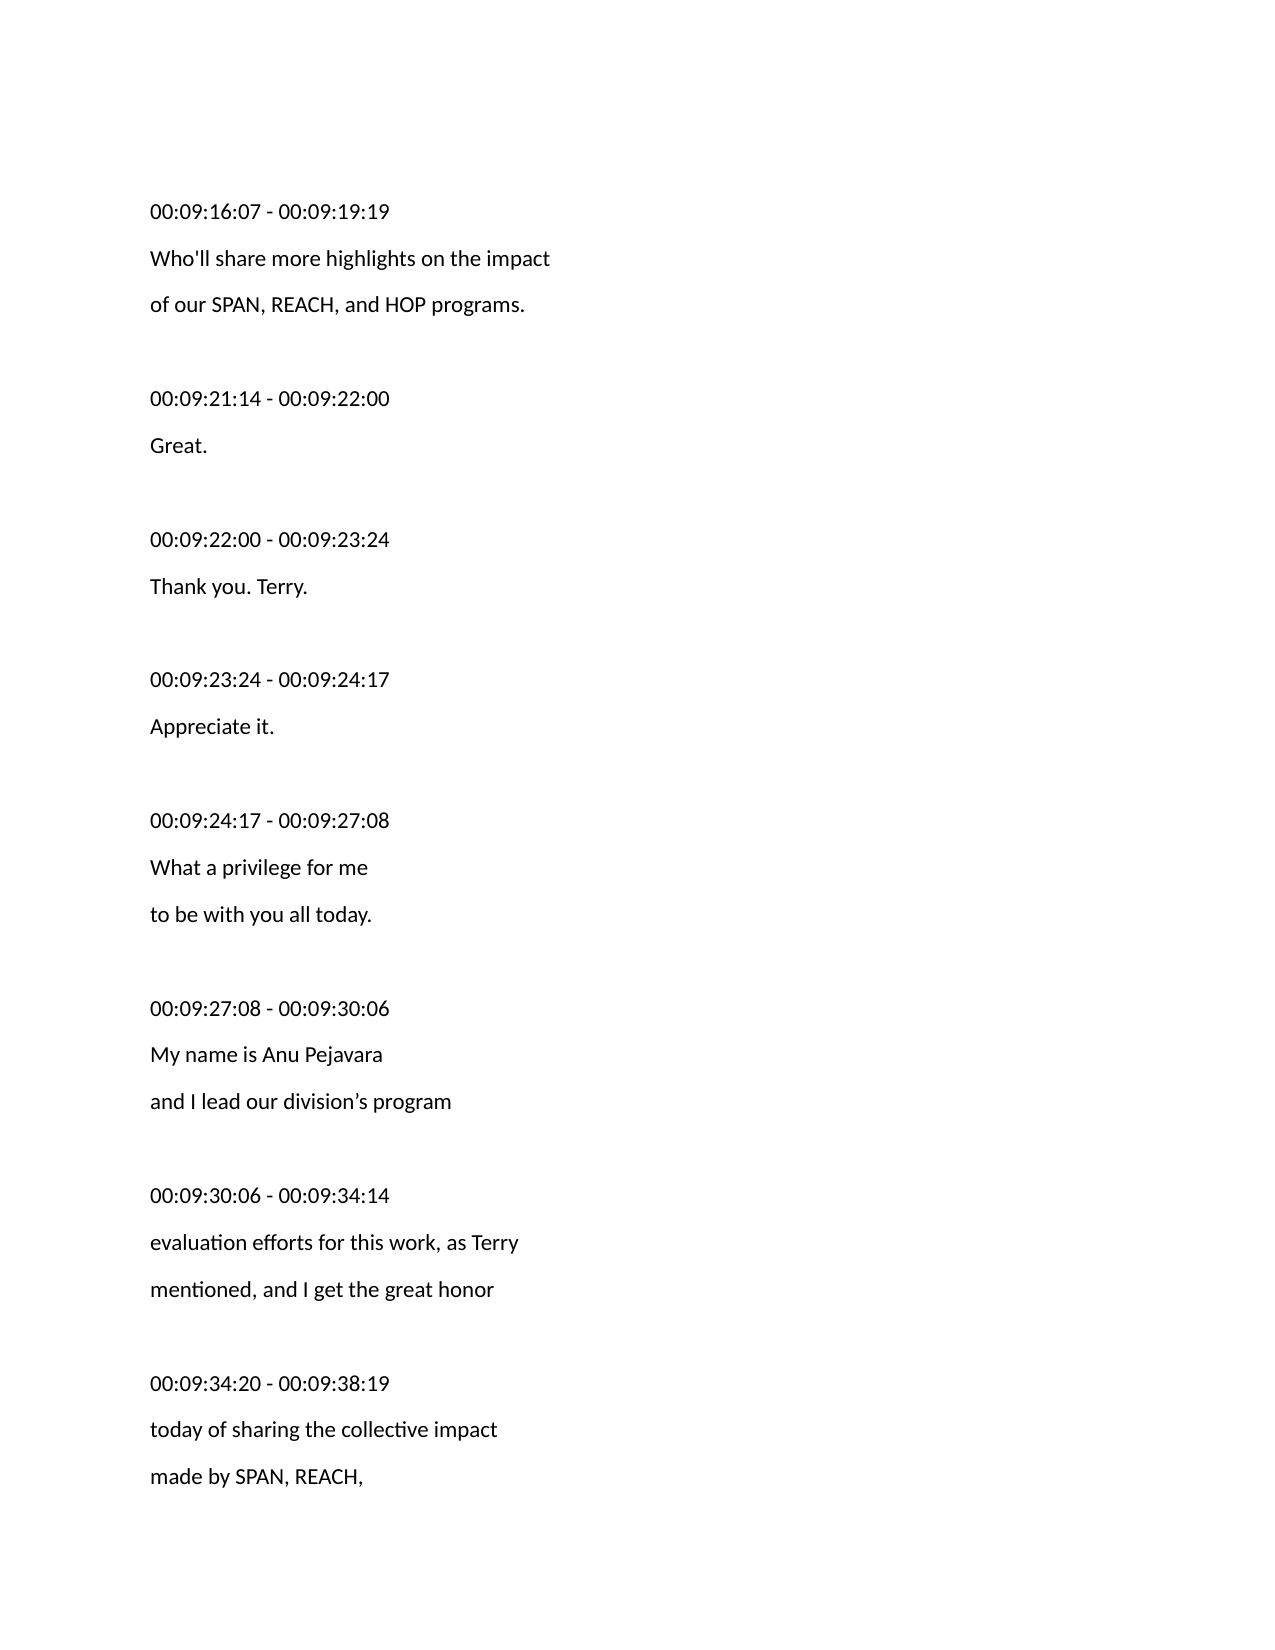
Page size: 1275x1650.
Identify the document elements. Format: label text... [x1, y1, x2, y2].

text made by SPAN, REACH, [150, 1462, 1125, 1491]
text today of sharing the collective impact [150, 1416, 1125, 1444]
text mentioned, and I get the great honor [150, 1275, 1125, 1303]
text What a privilege for me [150, 853, 1125, 881]
text 00:09:22:00 - 00:09:23:24 [150, 525, 1125, 553]
text Who'll share more highlights on the impact [150, 244, 1125, 272]
text 00:09:34:20 - 00:09:38:19 [150, 1369, 1125, 1397]
text 00:09:30:06 - 00:09:34:14 [150, 1181, 1125, 1209]
text Appreciate it. [150, 712, 1125, 741]
text 00:09:16:07 - 00:09:19:19 [150, 197, 1125, 225]
text of our SPAN, REACH, and HOP programs. [150, 291, 1125, 319]
text 00:09:27:08 - 00:09:30:06 [150, 994, 1125, 1022]
text My name is Anu Pejavara [150, 1041, 1125, 1069]
text and I lead our division’s program [150, 1087, 1125, 1116]
text Thank you. Terry. [150, 572, 1125, 600]
text to be with you all today. [150, 900, 1125, 928]
text 00:09:21:14 - 00:09:22:00 [150, 384, 1125, 412]
text 00:09:24:17 - 00:09:27:08 [150, 806, 1125, 834]
text Great. [150, 431, 1125, 459]
text evaluation efforts for this work, as Terry [150, 1228, 1125, 1256]
text 00:09:23:24 - 00:09:24:17 [150, 666, 1125, 694]
